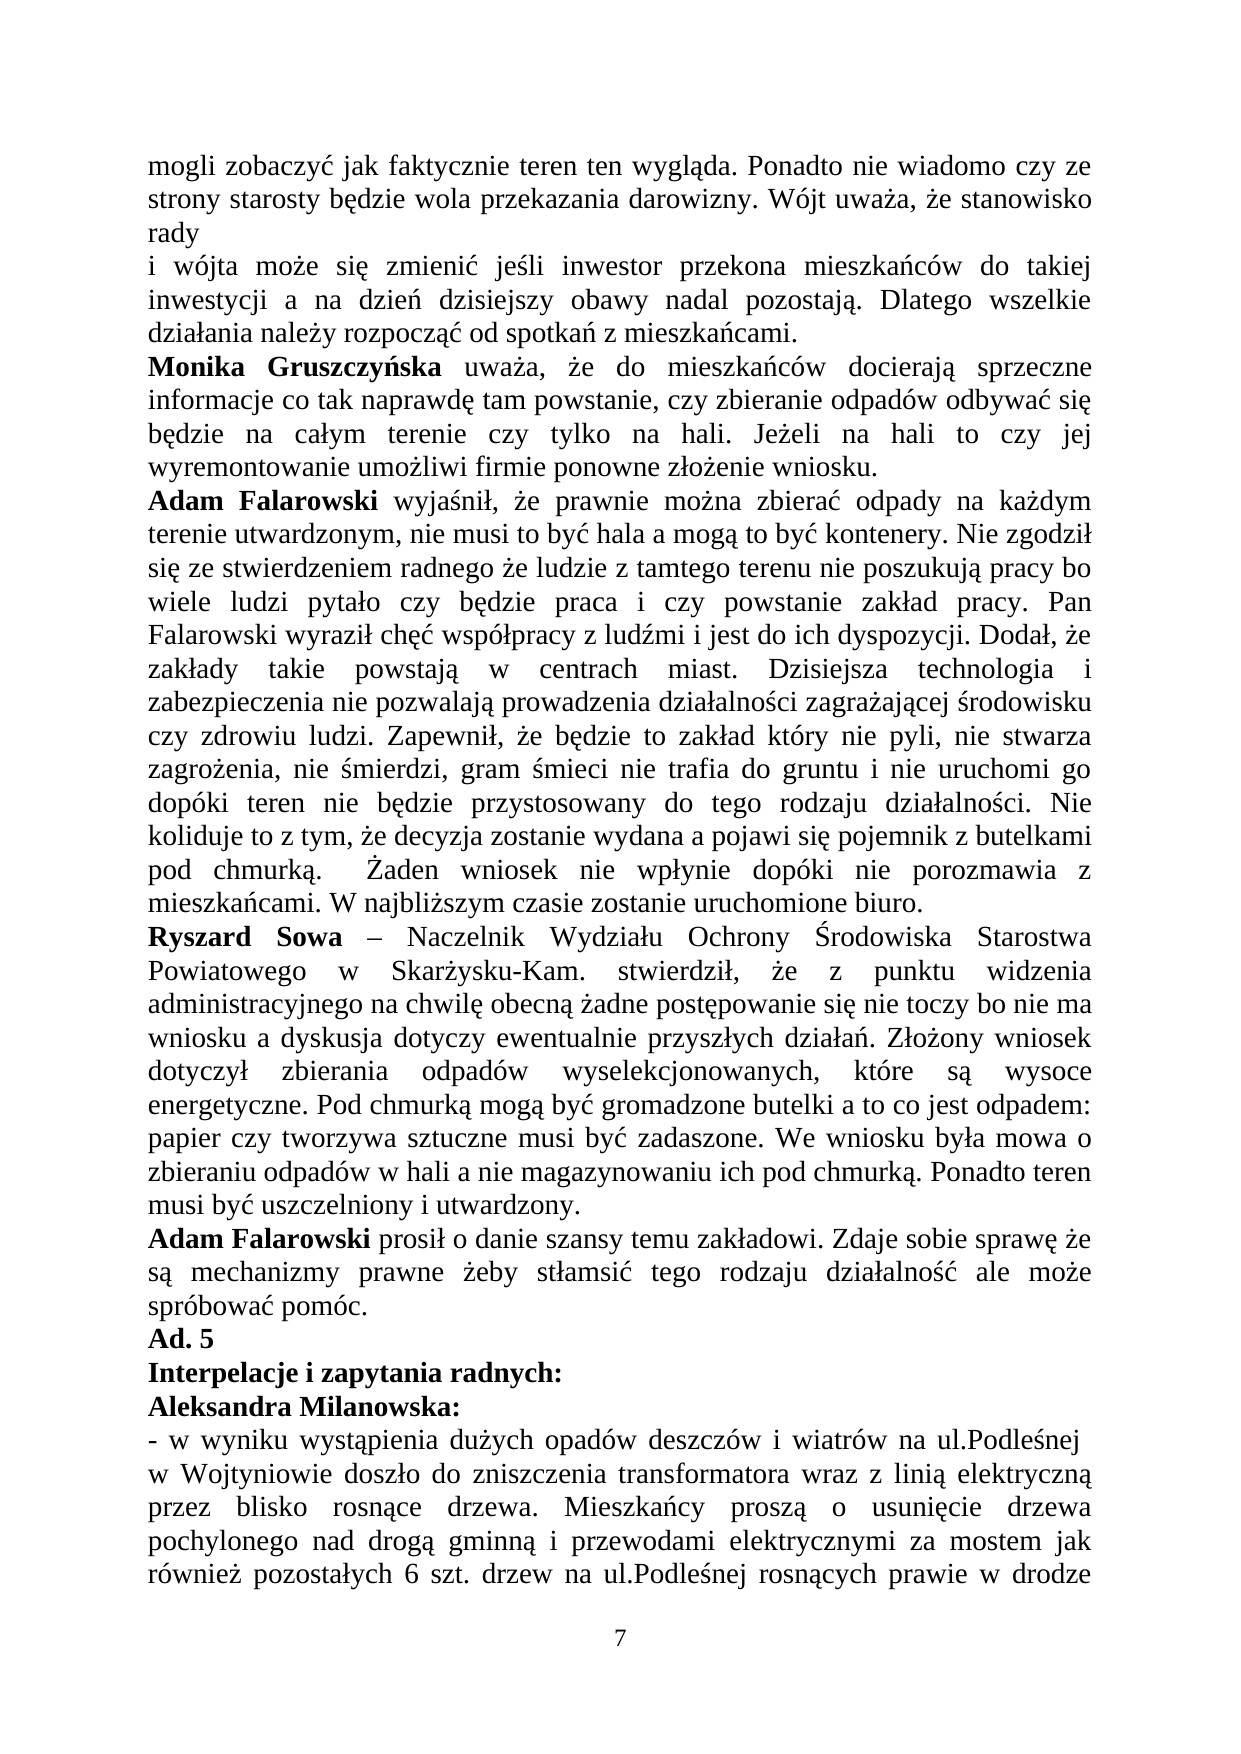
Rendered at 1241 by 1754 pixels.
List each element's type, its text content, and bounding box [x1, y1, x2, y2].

text Monika Gruszczyńska uważa, że do mieszkańców docierają sprzeczne informacje co tak naprawdę tam powstanie, czy zbieranie odpadów odbywać się będzie na całym terenie czy tylko na hali. Jeżeli na hali to czy jej wyremontowanie umożliwi firmie ponowne złożenie wniosku. [148, 349, 1093, 483]
text Adam Falarowski wyjaśnił, że prawnie można zbierać odpady na każdym terenie utwardzonym, nie musi to być hala a mogą to być kontenery. Nie zgodził się ze stwierdzeniem radnego że ludzie z tamtego terenu nie poszukują pracy bo wiele ludzi pytało czy będzie praca i czy powstanie zakład pracy. Pan Falarowski wyraził chęć współpracy z ludźmi i jest do ich dyspozycji. Dodał, że zakłady takie powstają w centrach miast. Dzisiejsza technologia i zabezpieczenia nie pozwalają prowadzenia działalności zagrażającej środowisku czy zdrowiu ludzi. Zapewnił, że będzie to zakład który nie pyli, nie stwarza zagrożenia, nie śmierdzi, gram śmieci nie trafia do gruntu i nie uruchomi go dopóki teren nie będzie przystosowany do tego rodzaju działalności. Nie koliduje to z tym, że decyzja zostanie wydana a pojawi się pojemnik z butelkami pod chmurką. Żaden wniosek nie wpłynie dopóki nie porozmawia z mieszkańcami. W najbliższym czasie zostanie uruchomione biuro. [148, 483, 1093, 919]
text Interpelacje i zapytania radnych: [148, 1355, 1093, 1389]
text Ryszard Sowa – Naczelnik Wydziału Ochrony Środowiska Starostwa Powiatowego w Skarżysku-Kam. stwierdził, że z punktu widzenia administracyjnego na chwilę obecną żadne postępowanie się nie toczy bo nie ma wniosku a dyskusja dotyczy ewentualnie przyszłych działań. Złożony wniosek dotyczył zbierania odpadów wyselekcjonowanych, które są wysoce energetyczne. Pod chmurką mogą być gromadzone butelki a to co jest odpadem: papier czy tworzywa sztuczne musi być zadaszone. We wniosku była mowa o zbieraniu odpadów w hali a nie magazynowaniu ich pod chmurką. Ponadto teren musi być uszczelniony i utwardzony. [148, 919, 1093, 1221]
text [148, 1422, 1093, 1590]
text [148, 148, 1093, 349]
text Ad. 5 [148, 1322, 1093, 1355]
text Aleksandra Milanowska: [148, 1389, 1093, 1422]
text Adam Falarowski prosił o danie szansy temu zakładowi. Zdaje sobie sprawę że są mechanizmy prawne żeby stłamsić tego rodzaju działalność ale może spróbować pomóc. [148, 1221, 1093, 1322]
